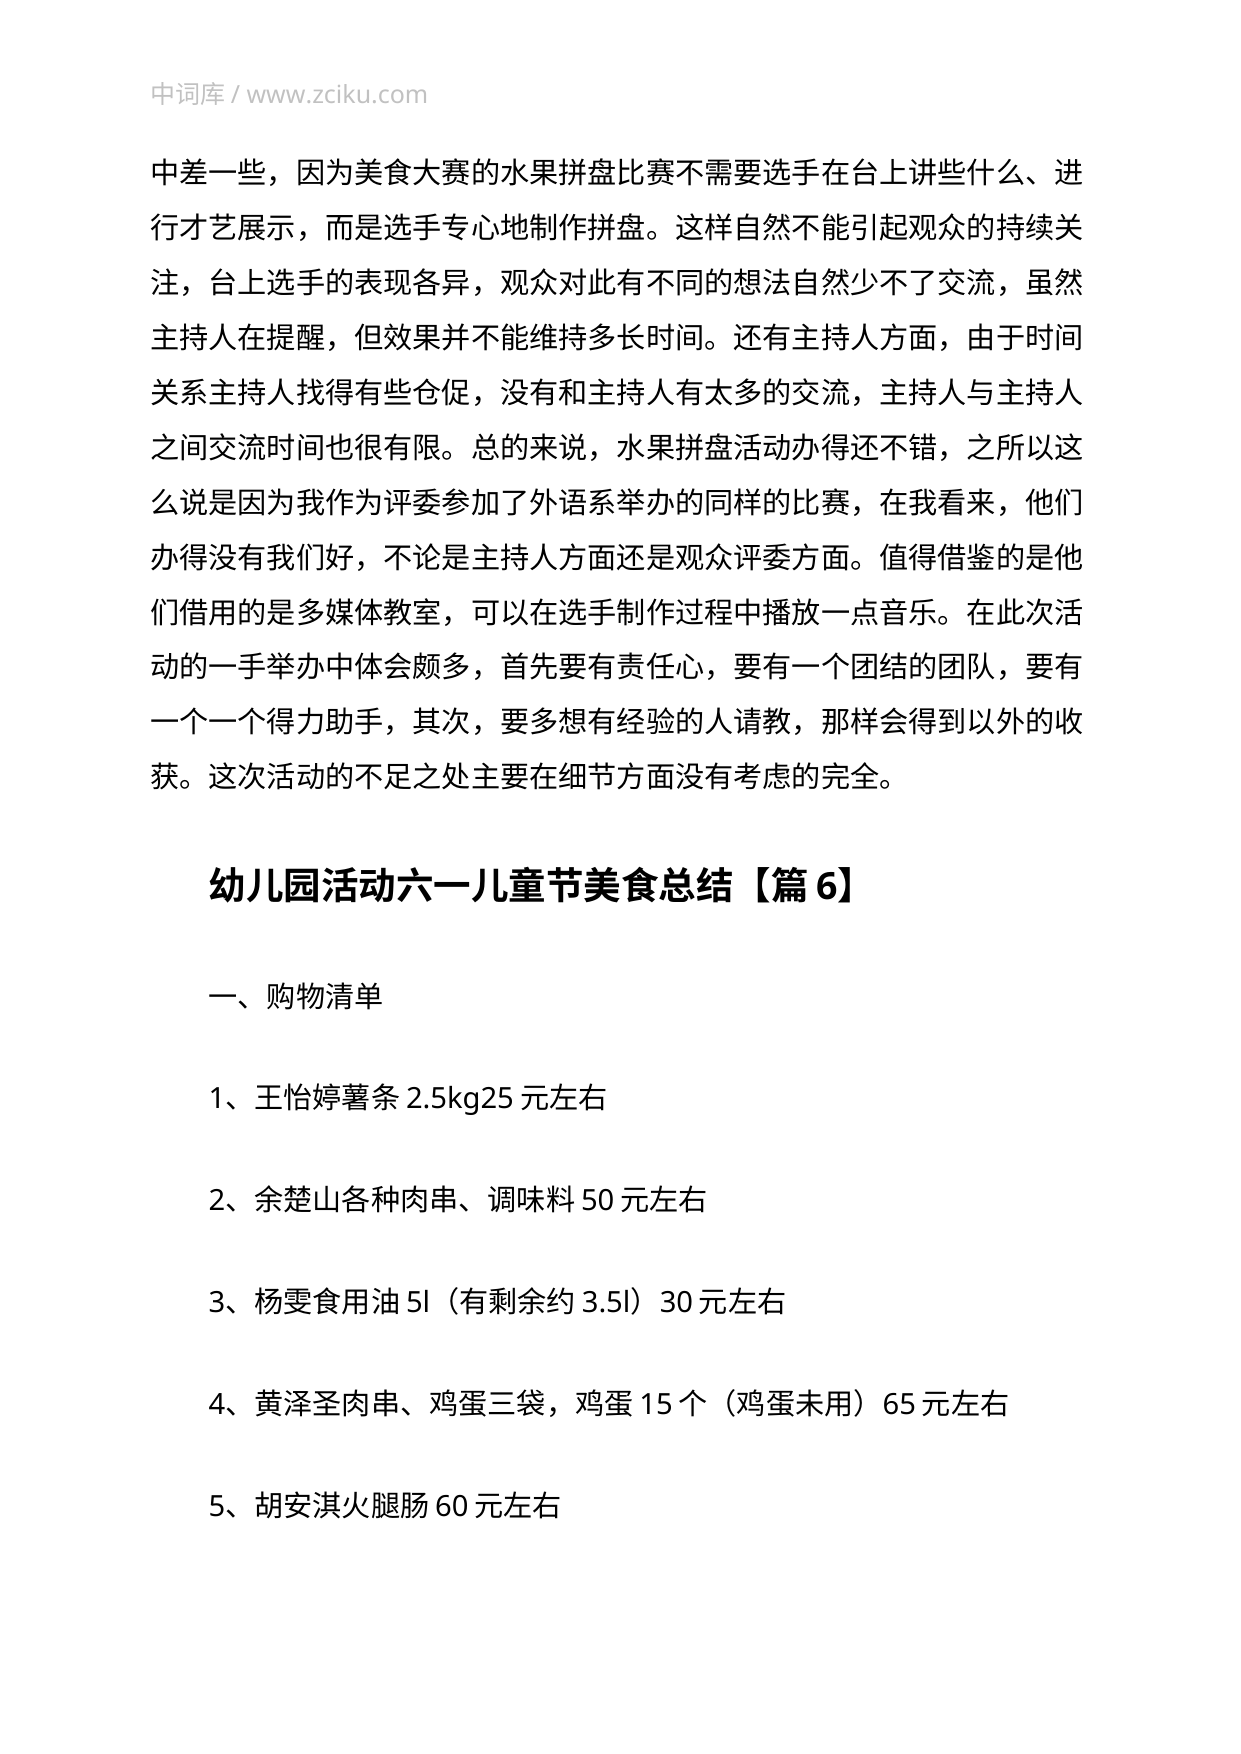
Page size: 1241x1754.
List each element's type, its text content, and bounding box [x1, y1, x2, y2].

text 4、黄泽圣肉串、鸡蛋三袋，鸡蛋15个（鸡蛋未用）65元左右 [150, 1381, 1090, 1423]
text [150, 150, 1090, 796]
text 一、购物清单 [150, 973, 1090, 1016]
text 幼儿园活动六一儿童节美食总结【篇6】 [150, 856, 1090, 910]
text 2、余楚山各种肉串、调味料50元左右 [150, 1177, 1090, 1219]
text 1、王怡婷薯条2.5kg25元左右 [150, 1075, 1090, 1117]
text 3、杨雯食用油5l（有剩余约3.5l）30元左右 [150, 1279, 1090, 1321]
text 5、胡安淇火腿肠60元左右 [150, 1483, 1090, 1525]
